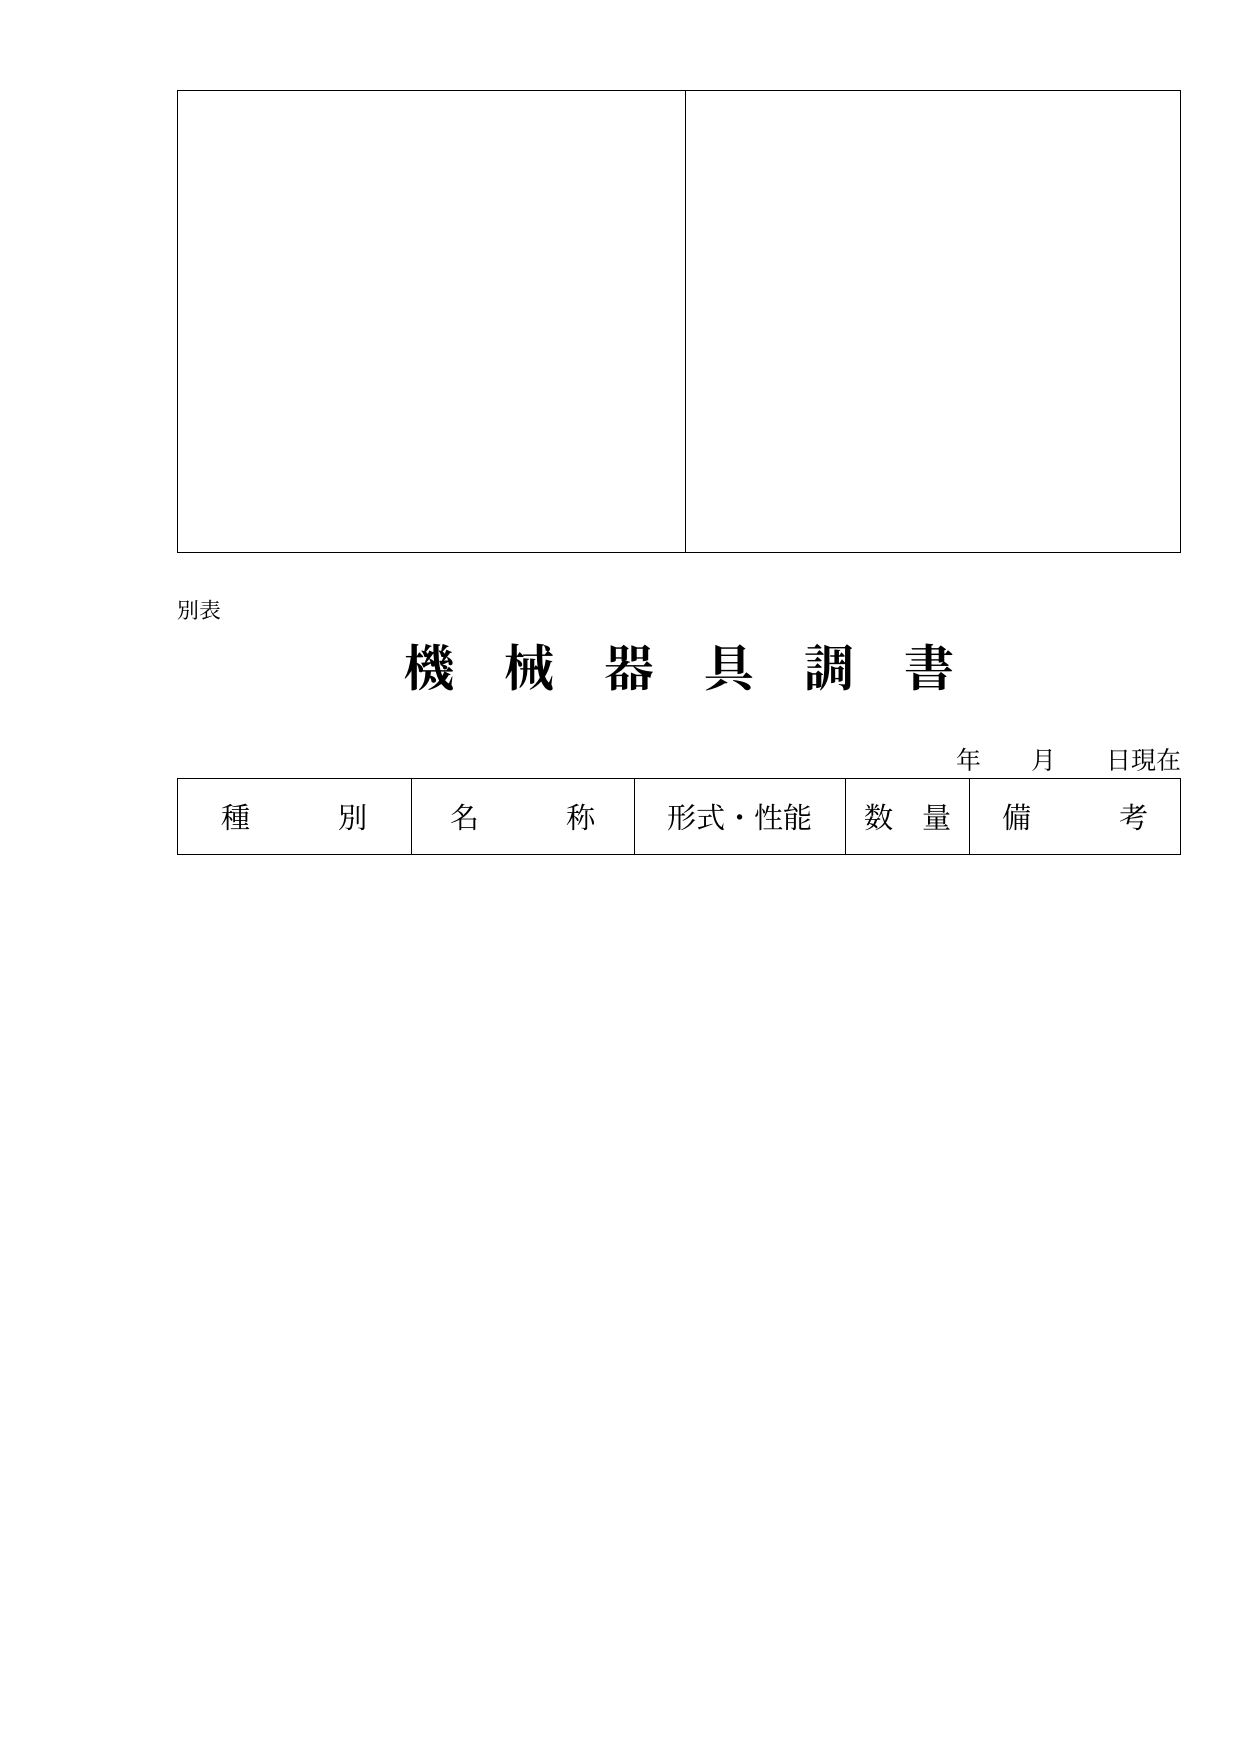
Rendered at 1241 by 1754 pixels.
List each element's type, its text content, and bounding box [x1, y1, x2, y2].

table_header 形式・性能 [635, 779, 845, 854]
table_header 名 称 [412, 779, 634, 854]
table_cell [178, 91, 685, 552]
text 年 月 日現在 [177, 740, 1181, 778]
table_cell [686, 91, 1180, 552]
table_header 備 考 [970, 779, 1180, 854]
text 別表 [177, 590, 1181, 628]
text 機 械 器 具 調 書 [177, 628, 1181, 703]
table_header 種 別 [178, 779, 411, 854]
table_header 数 量 [846, 779, 969, 854]
